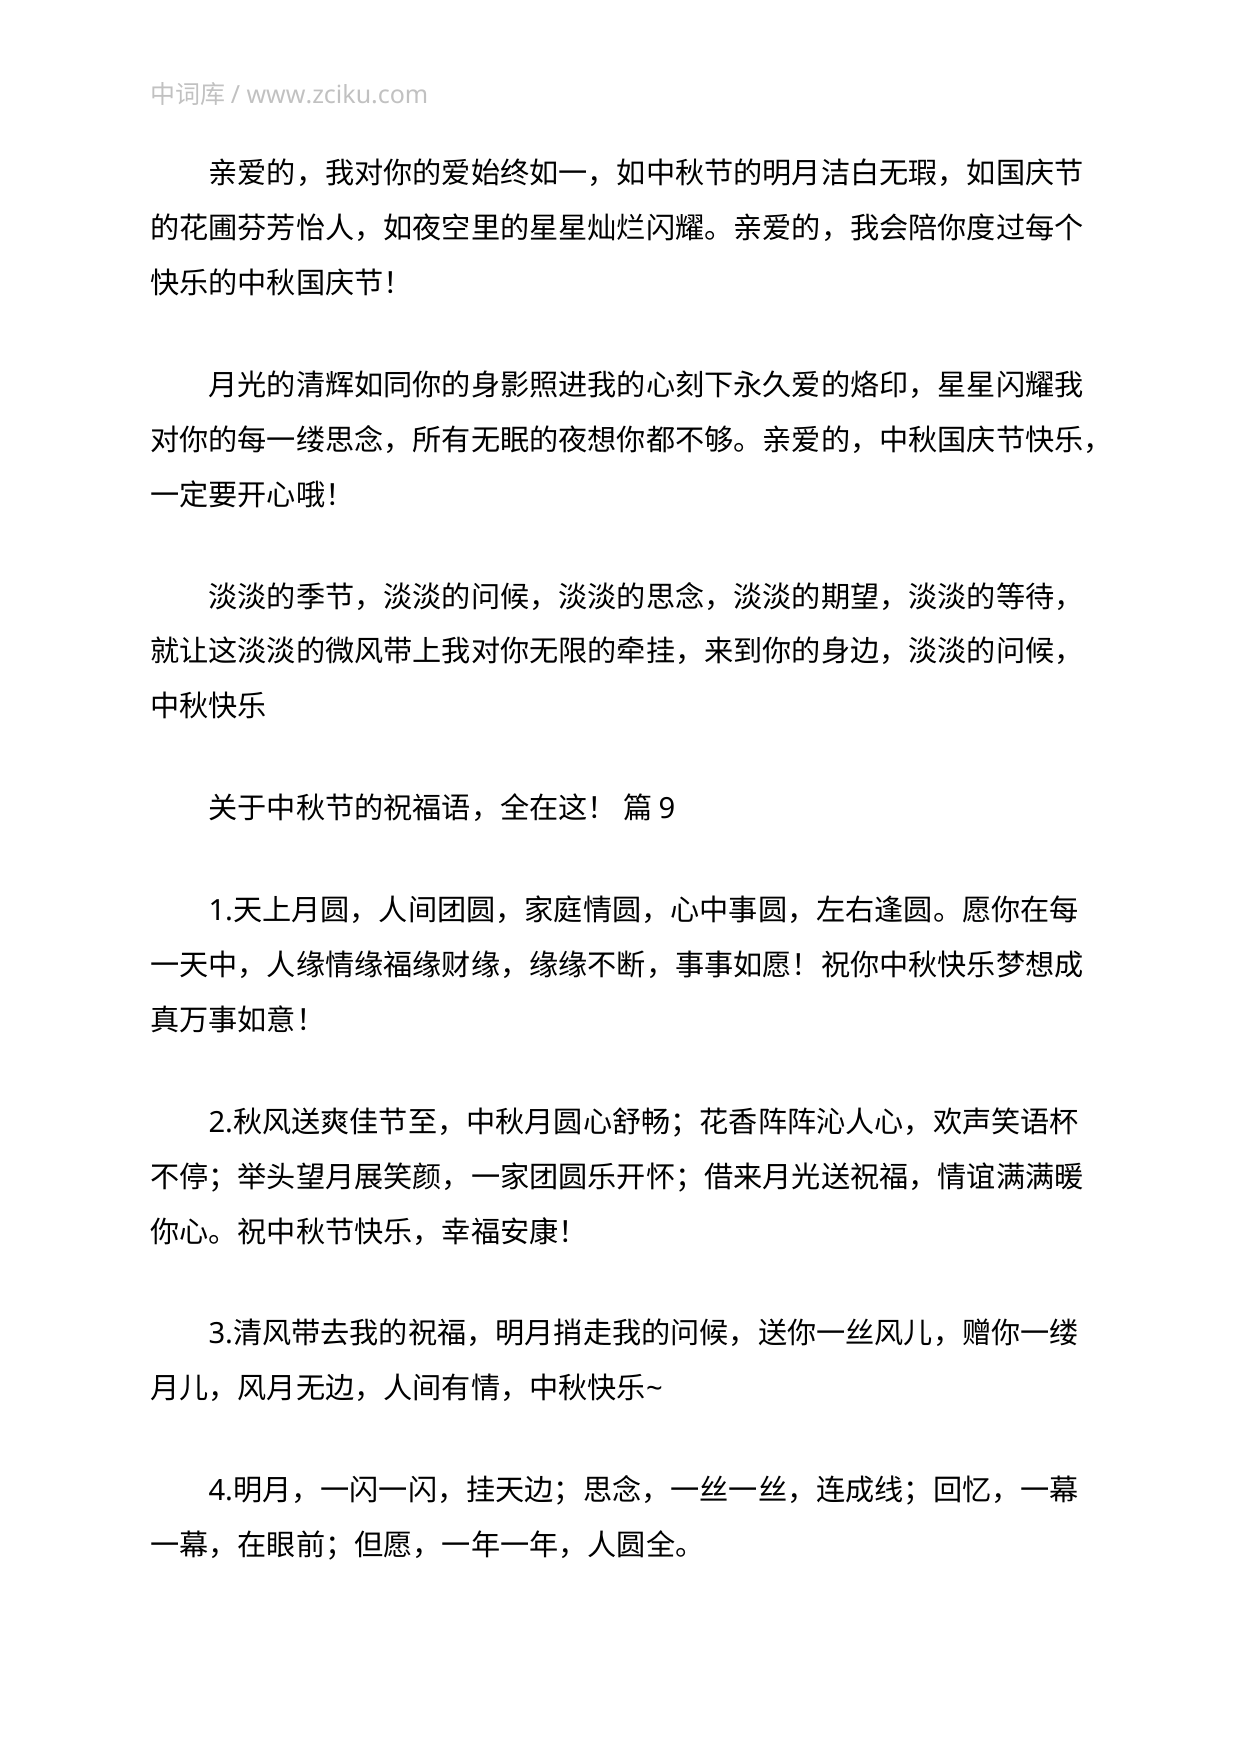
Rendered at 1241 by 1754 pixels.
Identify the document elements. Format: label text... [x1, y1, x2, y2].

text 2.秋风送爽佳节至，中秋月圆心舒畅；花香阵阵沁人心，欢声笑语杯不停；举头望月展笑颜，一家团圆乐开怀；借来月光送祝福，情谊满满暖你心。祝中秋节快乐，幸福安康！ [150, 1098, 1090, 1251]
text 关于中秋节的祝福语，全在这！ 篇9 [150, 785, 1090, 827]
text 亲爱的，我对你的爱始终如一，如中秋节的明月洁白无瑕，如国庆节的花圃芬芳怡人，如夜空里的星星灿烂闪耀。亲爱的，我会陪你度过每个快乐的中秋国庆节！ [150, 150, 1090, 302]
text 淡淡的季节，淡淡的问候，淡淡的思念，淡淡的期望，淡淡的等待，就让这淡淡的微风带上我对你无限的牵挂，来到你的身边，淡淡的问候，中秋快乐 [150, 573, 1090, 725]
text 1.天上月圆，人间团圆，家庭情圆，心中事圆，左右逢圆。愿你在每一天中，人缘情缘福缘财缘，缘缘不断，事事如愿！祝你中秋快乐梦想成真万事如意！ [150, 887, 1090, 1039]
text 4.明月，一闪一闪，挂天边；思念，一丝一丝，连成线；回忆，一幕一幕，在眼前；但愿，一年一年，人圆全。 [150, 1467, 1090, 1564]
text 3.清风带去我的祝福，明月捎走我的问候，送你一丝风儿，赠你一缕月儿，风月无边，人间有情，中秋快乐~ [150, 1310, 1090, 1407]
text 月光的清辉如同你的身影照进我的心刻下永久爱的烙印，星星闪耀我对你的每一缕思念，所有无眠的夜想你都不够。亲爱的，中秋国庆节快乐，一定要开心哦！ [150, 362, 1090, 514]
